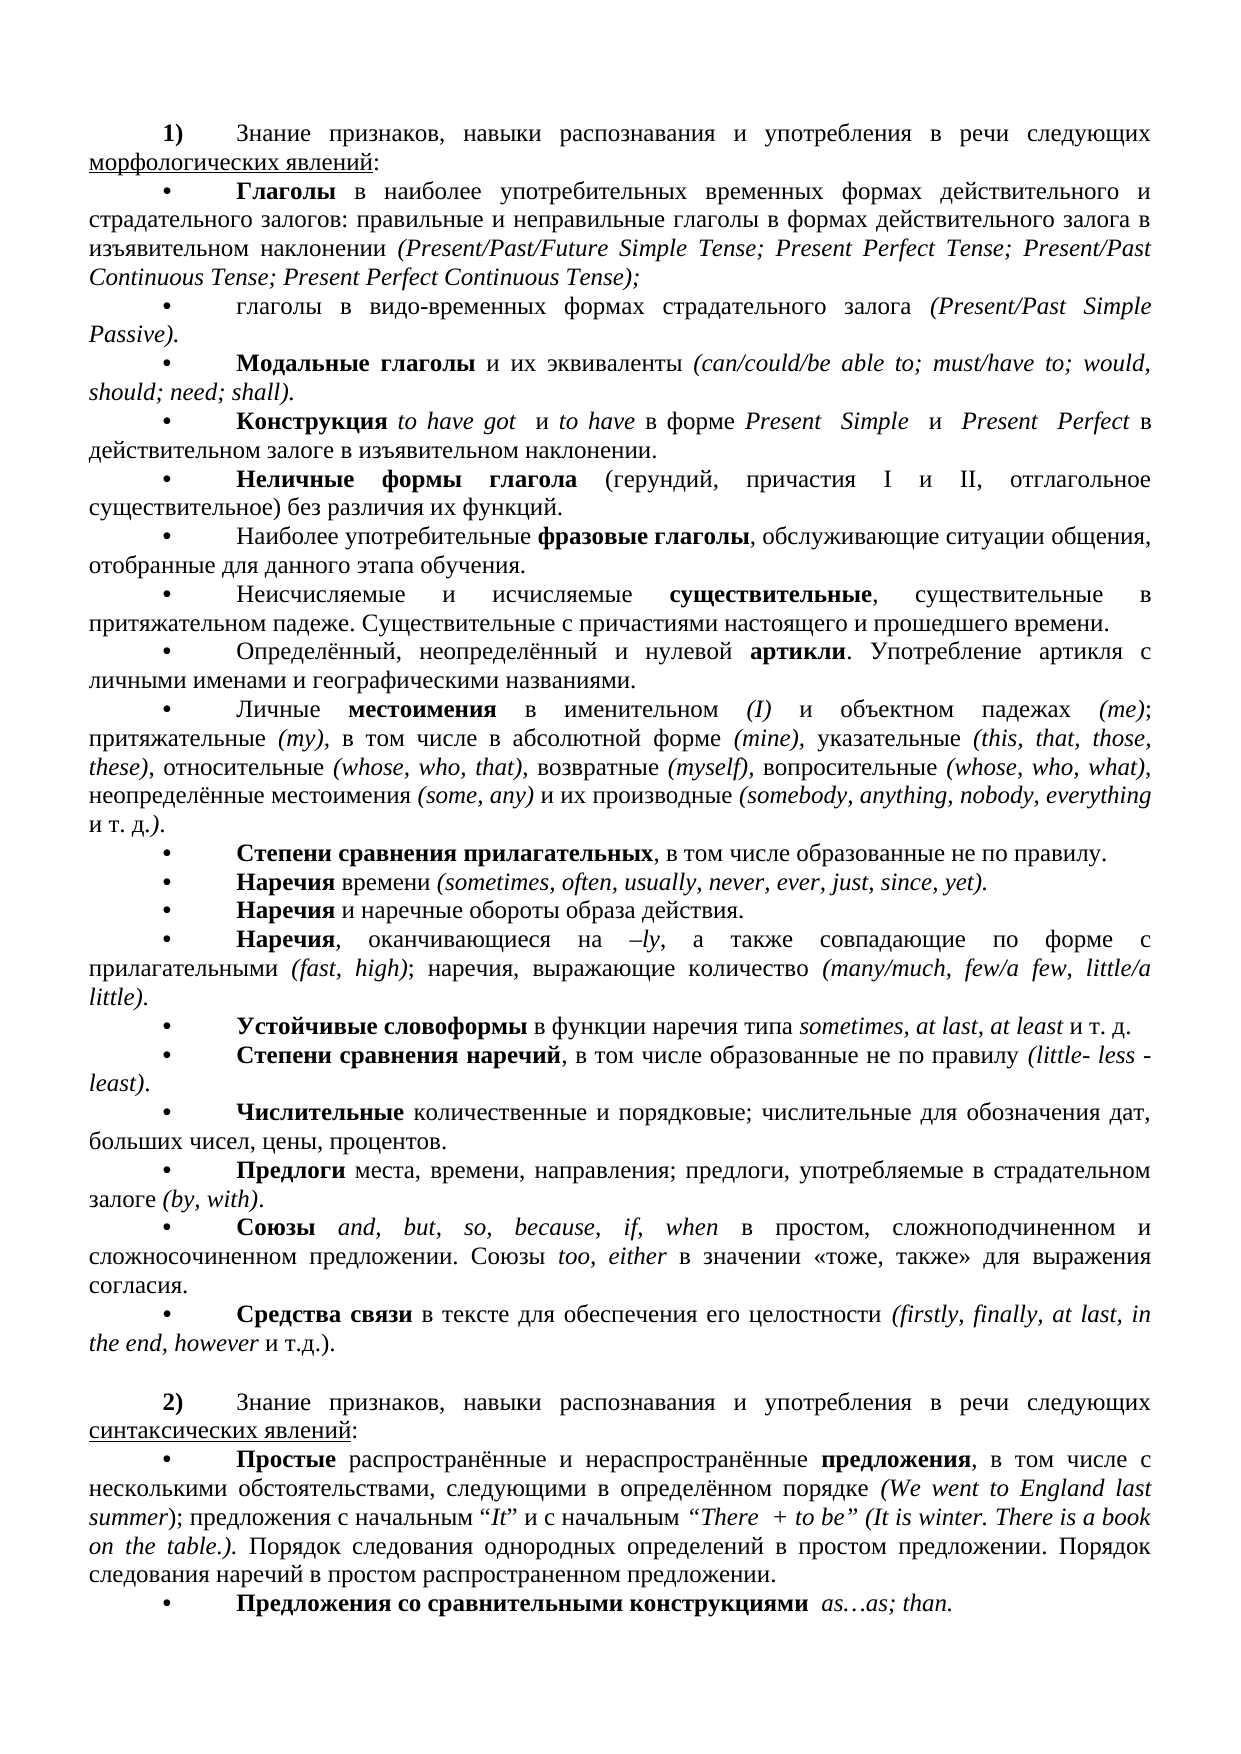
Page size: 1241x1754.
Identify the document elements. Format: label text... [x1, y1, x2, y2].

list Простые распространённые и нераспространённые предложения, в том числе с несколькими обстоятельствами, следующими в определённом порядке (We went to England last summer); предложения с начальным “It” и с начальным “There + to be” (It is winter. There is a book on the table.). Порядок следования однородных определений в простом предложении. Порядок следования наречий в простом распространенном предложении. [89, 1444, 1152, 1588]
list Неличные формы глагола (герундий, причастия I и II, отглагольное существительное) без различия их функций. [89, 463, 1152, 521]
list Степени сравнения прилагательных, в том числе образованные не по правилу. [89, 838, 1152, 867]
list Средства связи в тексте для обеспечения его целостности (firstly, finally, at last, in the end, however и т.д.). [89, 1299, 1152, 1356]
list Знание признаков, навыки распознавания и употребления в речи следующих морфологических явлений: [89, 118, 1152, 176]
list Степени сравнения наречий, в том числе образованные не по правилу (little- less - least). [89, 1039, 1152, 1097]
list Наречия времени (sometimes, often, usually, never, ever, just, since, yet). [89, 867, 1152, 896]
list Знание признаков, навыки распознавания и употребления в речи следующих синтаксических явлений: [89, 1387, 1152, 1444]
list Предлоги места, времени, направления; предлоги, употребляемые в страдательном залоге (by, with). [89, 1155, 1152, 1212]
list глаголы в видо-временных формах страдательного залога (Present/Past Simple Passive). [89, 291, 1152, 348]
list Глаголы в наиболее употребительных временных формах действительного и страдательного залогов: правильные и неправильные глаголы в формах действительного залога в изъявительном наклонении (Present/Past/Future Simple Tense; Present Perfect Tense; Present/Past Continuous Tense; Present Perfect Continuous Tense); [89, 176, 1152, 291]
list Наречия, оканчивающиеся на –ly, а также совпадающие по форме с прилагательными (fast, high); наречия, выражающие количество (many/much, few/a few, little/a little). [89, 924, 1152, 1011]
list Числительные количественные и порядковые; числительные для обозначения дат, больших чисел, цены, процентов. [89, 1097, 1152, 1155]
list Предложения со сравнительными конструкциями as…as; than. [89, 1588, 1152, 1617]
list Определённый, неопределённый и нулевой артикли. Употребление артикля с личными именами и географическими названиями. [89, 636, 1152, 694]
list Наиболее употребительные фразовые глаголы, обслуживающие ситуации общения, отобранные для данного этапа обучения. [89, 521, 1152, 579]
list Личные местоимения в именительном (I) и объектном падежах (me); притяжательные (my), в том числе в абсолютной форме (mine), указательные (this, that, those, these), относительные (whose, who, that), возвратные (myself), вопросительные (whose, who, what), неопределённые местоимения (some, any) и их производные (somebody, anything, nobody, everything и т. д.). [89, 694, 1152, 838]
list Неисчисляемые и исчисляемые существительные, существительные в притяжательном падеже. Существительные с причастиями настоящего и прошедшего времени. [89, 579, 1152, 636]
list Устойчивые словоформы в функции наречия типа sometimes, at last, at least и т. д. [89, 1011, 1152, 1039]
list Наречия и наречные обороты образа действия. [89, 896, 1152, 924]
list Союзы and, but, so, because, if, when в простом, сложноподчиненном и сложносочиненном предложении. Союзы too, either в значении «тоже, также» для выражения согласия. [89, 1212, 1152, 1299]
list Конструкция to have got и to have в форме Present Simple и Present Perfect в действительном залоге в изъявительном наклонении. [89, 406, 1152, 463]
list Модальные глаголы и их эквиваленты (can/could/be able to; must/have to; would, should; need; shall). [89, 348, 1152, 406]
